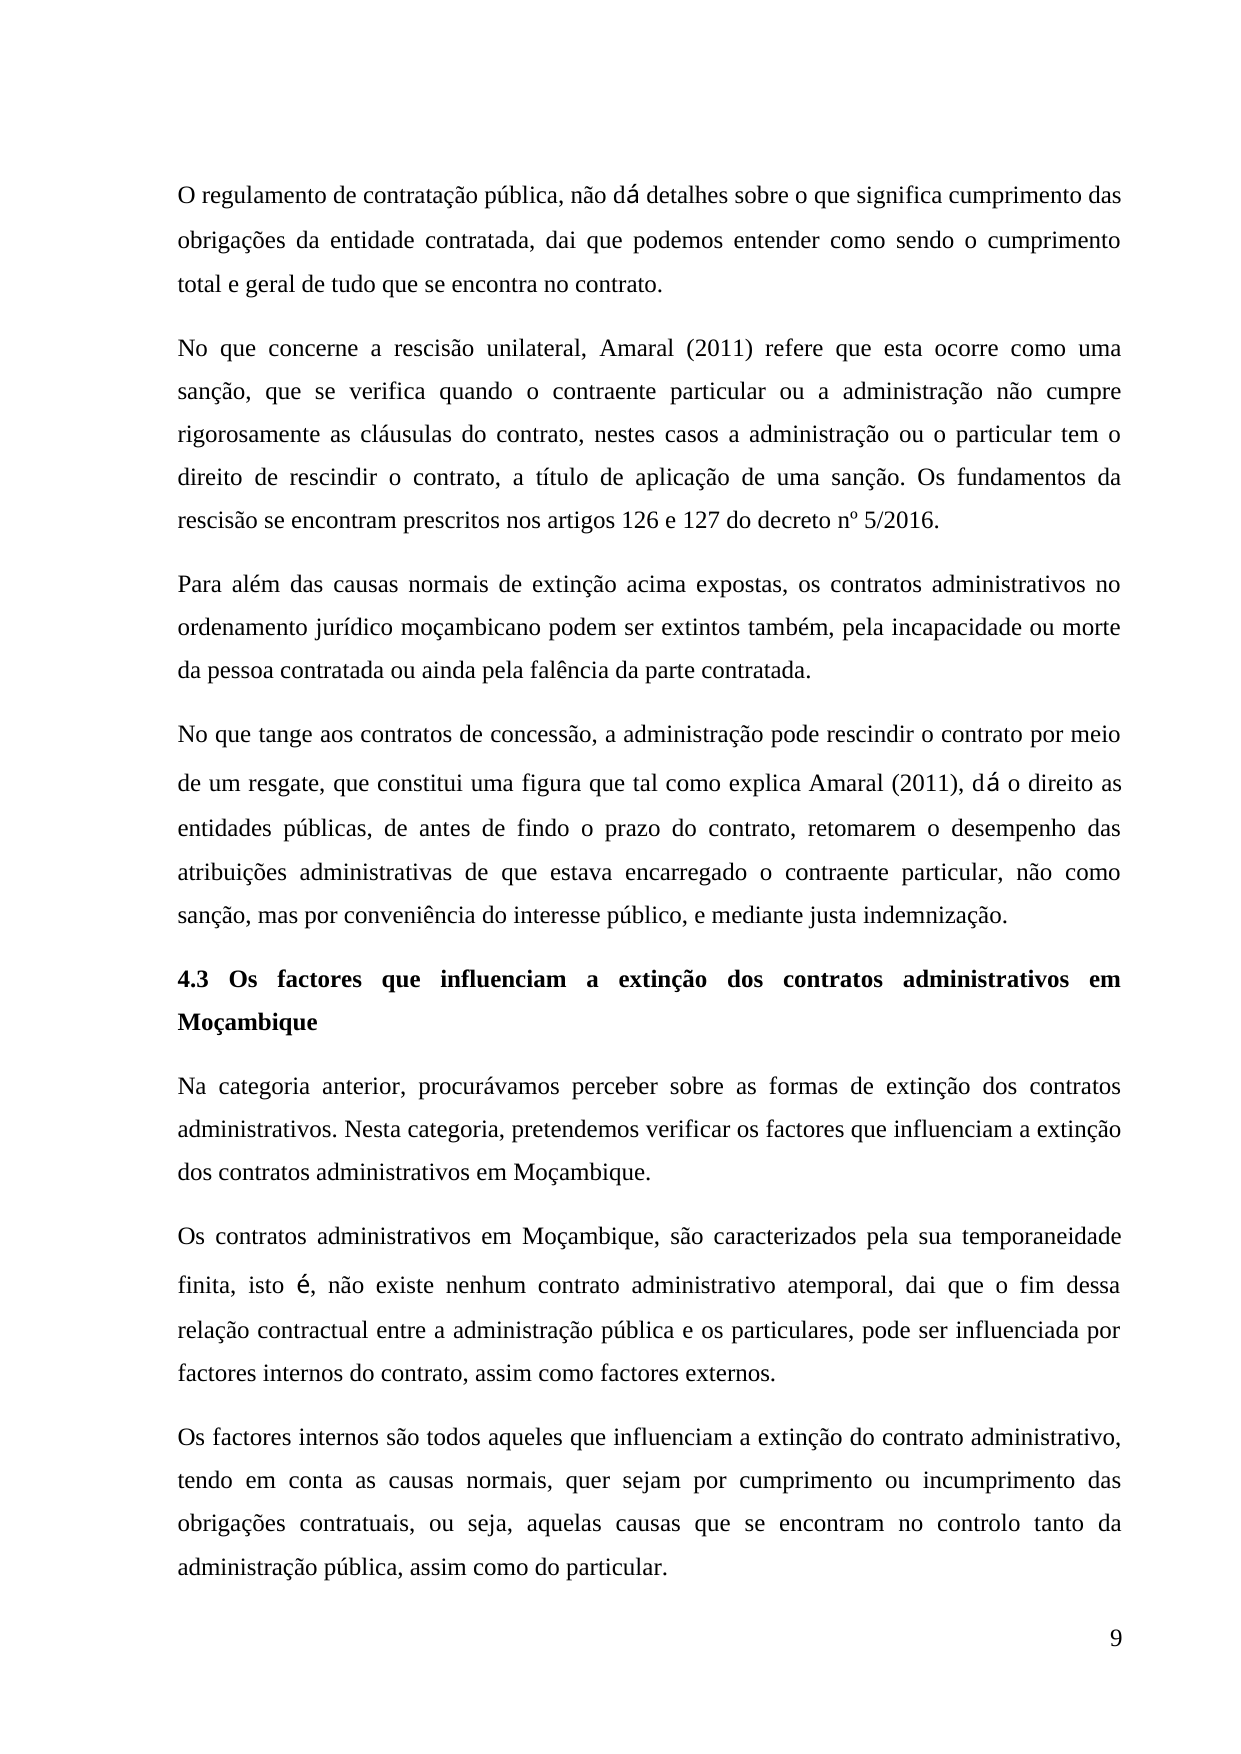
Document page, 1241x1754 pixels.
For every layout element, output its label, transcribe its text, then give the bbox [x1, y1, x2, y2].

text No que tange aos contratos de concessão, a administração pode rescindir o contrato por meio de um resgate, que constitui uma figura que tal como explica Amaral (2011), dá o direito as entidades públicas, de antes de findo o prazo do contrato, retomarem o desempenho das atribuições administrativas de que estava encarregado o contraente particular, não como sanção, mas por conveniência do interesse público, e mediante justa indemnização. [177, 719, 1122, 928]
text 4.3 Os factores que influenciam a extinção dos contratos administrativos em Moçambique [177, 964, 1122, 1036]
text Na categoria anterior, procurávamos perceber sobre as formas de extinção dos contratos administrativos. Nesta categoria, pretendemos verificar os factores que influenciam a extinção dos contratos administrativos em Moçambique. [177, 1071, 1122, 1186]
text Para além das causas normais de extinção acima expostas, os contratos administrativos no ordenamento jurídico moçambicano podem ser extintos também, pela incapacidade ou morte da pessoa contratada ou ainda pela falência da parte contratada. [177, 569, 1122, 684]
text Os contratos administrativos em Moçambique, são caracterizados pela sua temporaneidade finita, isto é, não existe nenhum contrato administrativo atemporal, dai que o fim dessa relação contractual entre a administração pública e os particulares, pode ser influenciada por factores internos do contrato, assim como factores externos. [177, 1221, 1122, 1387]
text Os factores internos são todos aqueles que influenciam a extinção do contrato administrativo, tendo em conta as causas normais, quer sejam por cumprimento ou incumprimento das obrigações contratuais, ou seja, aquelas causas que se encontram no controlo tanto da administração pública, assim como do particular. [177, 1422, 1122, 1580]
text No que concerne a rescisão unilateral, Amaral (2011) refere que esta ocorre como uma sanção, que se verifica quando o contraente particular ou a administração não cumpre rigorosamente as cláusulas do contrato, nestes casos a administração ou o particular tem o direito de rescindir o contrato, a título de aplicação de uma sanção. Os fundamentos da rescisão se encontram prescritos nos artigos 126 e 127 do decreto nº 5/2016. [177, 333, 1122, 534]
text O regulamento de contratação pública, não dá detalhes sobre o que significa cumprimento das obrigações da entidade contratada, dai que podemos entender como sendo o cumprimento total e geral de tudo que se encontra no contrato. [177, 177, 1122, 297]
